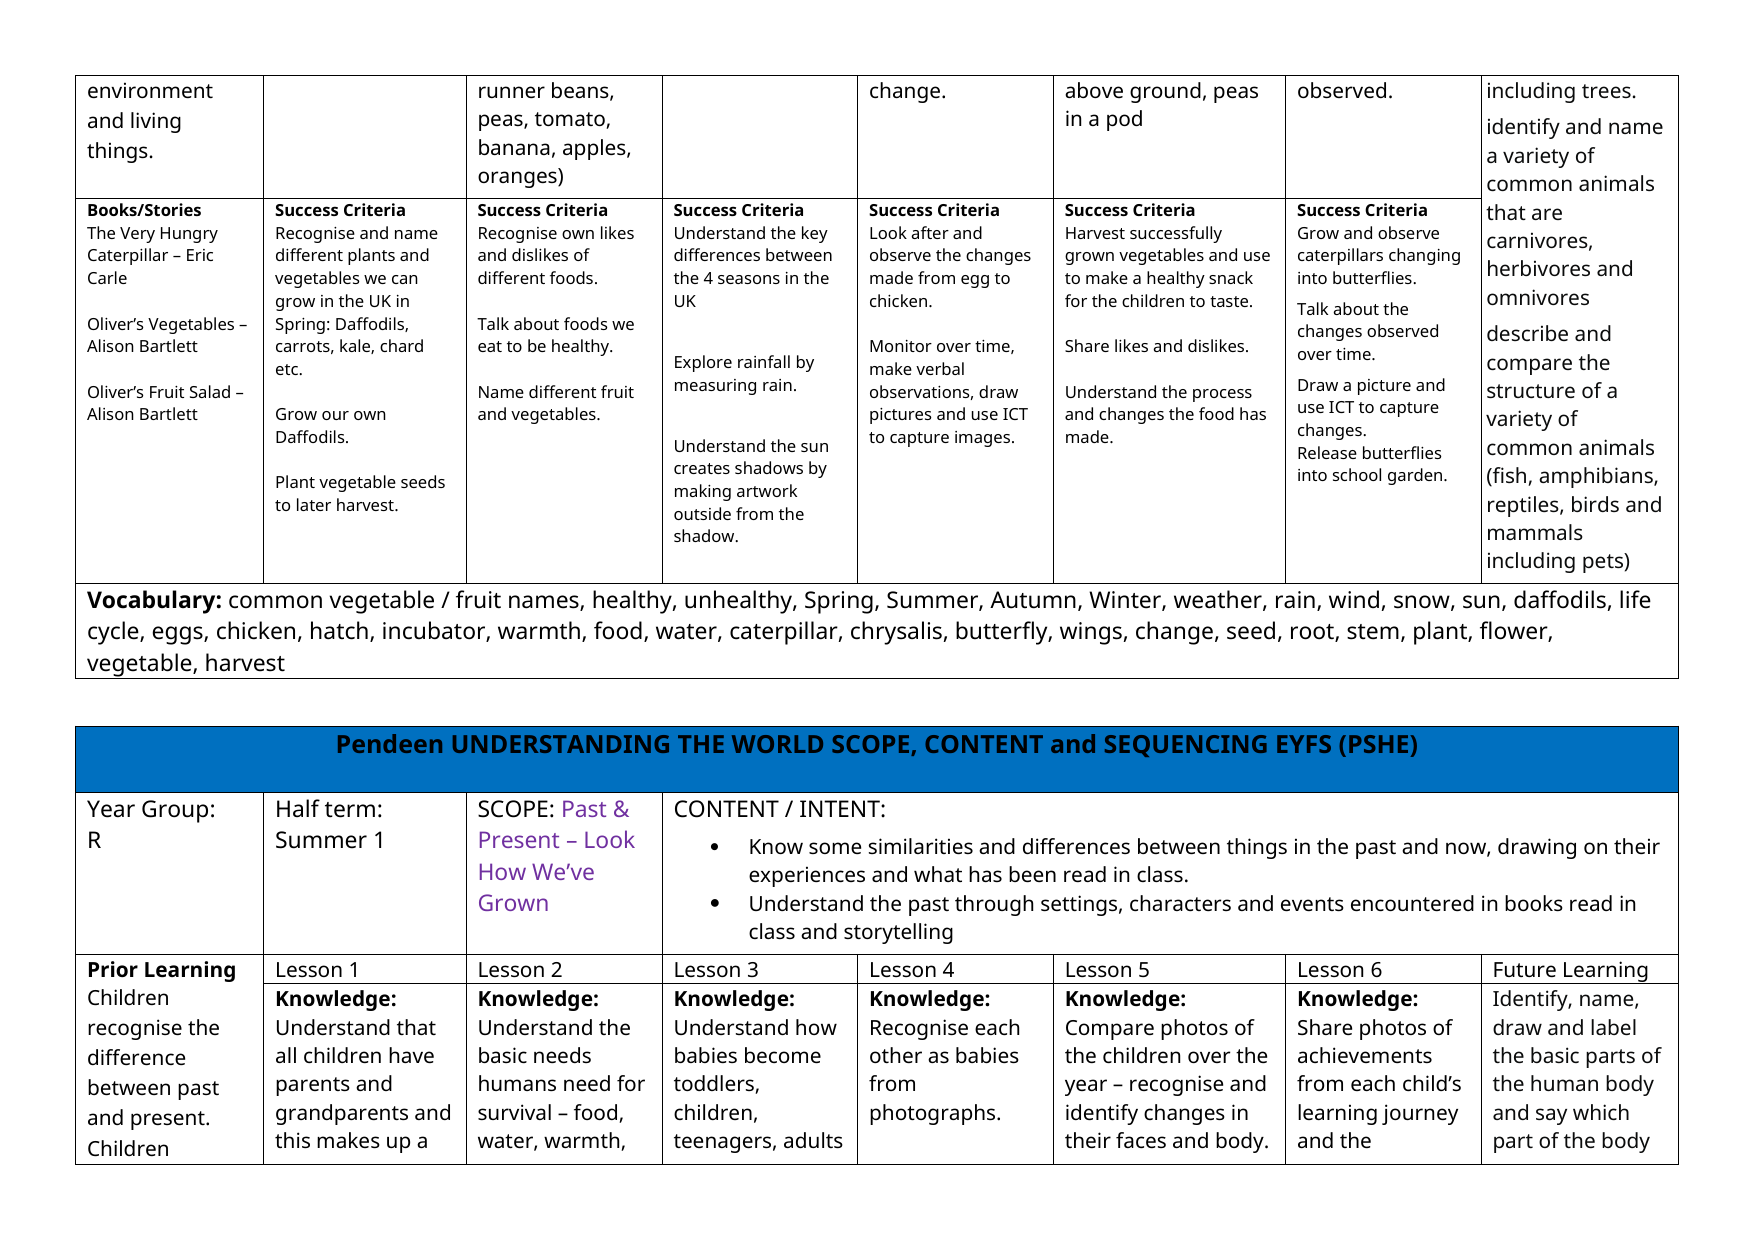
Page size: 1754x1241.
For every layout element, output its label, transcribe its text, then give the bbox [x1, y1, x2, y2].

table_cell Lesson 2 [467, 955, 662, 983]
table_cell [264, 76, 466, 198]
table_header Pendeen UNDERSTANDING THE WORLD SCOPE, CONTENT and SEQUENCING EYFS (PSHE) [76, 727, 1678, 792]
table_cell Success Criteria Recognise and name different plants and vegetables we can grow in the UK in Spring: Daffodils, carrots, kale, chard etc. Grow our own Daffodils. Plant vegetable seeds to later harvest. [264, 199, 466, 583]
table_cell Lesson 1 [264, 955, 466, 983]
table_cell Success Criteria Recognise own likes and dislikes of different foods. Talk about foods we eat to be healthy. Name different fruit and vegetables. [467, 199, 662, 583]
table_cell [264, 984, 466, 1164]
table_cell Lesson 3 [663, 955, 857, 983]
table_cell CONTENT / INTENT: Know some similarities and differences between things in the past and now, drawing on their experiences and what has been read in class. Understand the past through settings, characters and events encountered in books read in class and storytelling [663, 793, 1678, 954]
table_cell Lesson 4 [858, 955, 1053, 983]
table_cell Success Criteria Grow and observe caterpillars changing into butterflies. Talk about the changes observed over time. Draw a picture and use ICT to capture changes. Release butterflies into school garden. [1286, 199, 1481, 583]
table_cell Lesson 5 [1054, 955, 1285, 983]
table_cell Lesson 6 [1286, 955, 1481, 983]
table_cell Success Criteria Look after and observe the changes made from egg to chicken. Monitor over time, make verbal observations, draw pictures and use ICT to capture images. [858, 199, 1053, 583]
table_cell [467, 984, 662, 1164]
table_cell Books/Stories The Very Hungry Caterpillar – Eric Carle Oliver’s Vegetables – Alison Bartlett Oliver’s Fruit Salad – Alison Bartlett [76, 199, 263, 583]
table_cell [1482, 76, 1678, 583]
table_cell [1482, 984, 1678, 1164]
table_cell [858, 76, 1053, 198]
table_cell Success Criteria Understand the key differences between the 4 seasons in the UK Explore rainfall by measuring rain. Understand the sun creates shadows by making artwork outside from the shadow. [663, 199, 857, 583]
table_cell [858, 984, 1053, 1164]
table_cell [1054, 76, 1285, 198]
table_cell Future Learning [1482, 955, 1678, 983]
table_cell Year Group: R [76, 793, 263, 954]
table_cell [1286, 984, 1481, 1164]
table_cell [467, 76, 662, 198]
table_cell Prior Learning Children recognise the difference between past and present. Children understand elements of their parents lives were different to theirs today. Children know they have changed and grown over time. [76, 955, 263, 1164]
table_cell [1286, 76, 1481, 198]
table_cell Vocabulary: common vegetable / fruit names, healthy, unhealthy, Spring, Summer, Autumn, Winter, weather, rain, wind, snow, sun, daffodils, life cycle, eggs, chicken, hatch, incubator, warmth, food, water, caterpillar, chrysalis, butterfly, wings, change, seed, root, stem, plant, flower, vegetable, harvest [76, 584, 1678, 678]
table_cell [1054, 984, 1285, 1164]
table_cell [663, 76, 857, 198]
table_cell Success Criteria Harvest successfully grown vegetables and use to make a healthy snack for the children to taste. Share likes and dislikes. Understand the process and changes the food has made. [1054, 199, 1285, 583]
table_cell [663, 984, 857, 1164]
table_cell Half term: Summer 1 [264, 793, 466, 954]
table_cell SCOPE: Past & Present – Look How We’ve Grown [467, 793, 662, 954]
